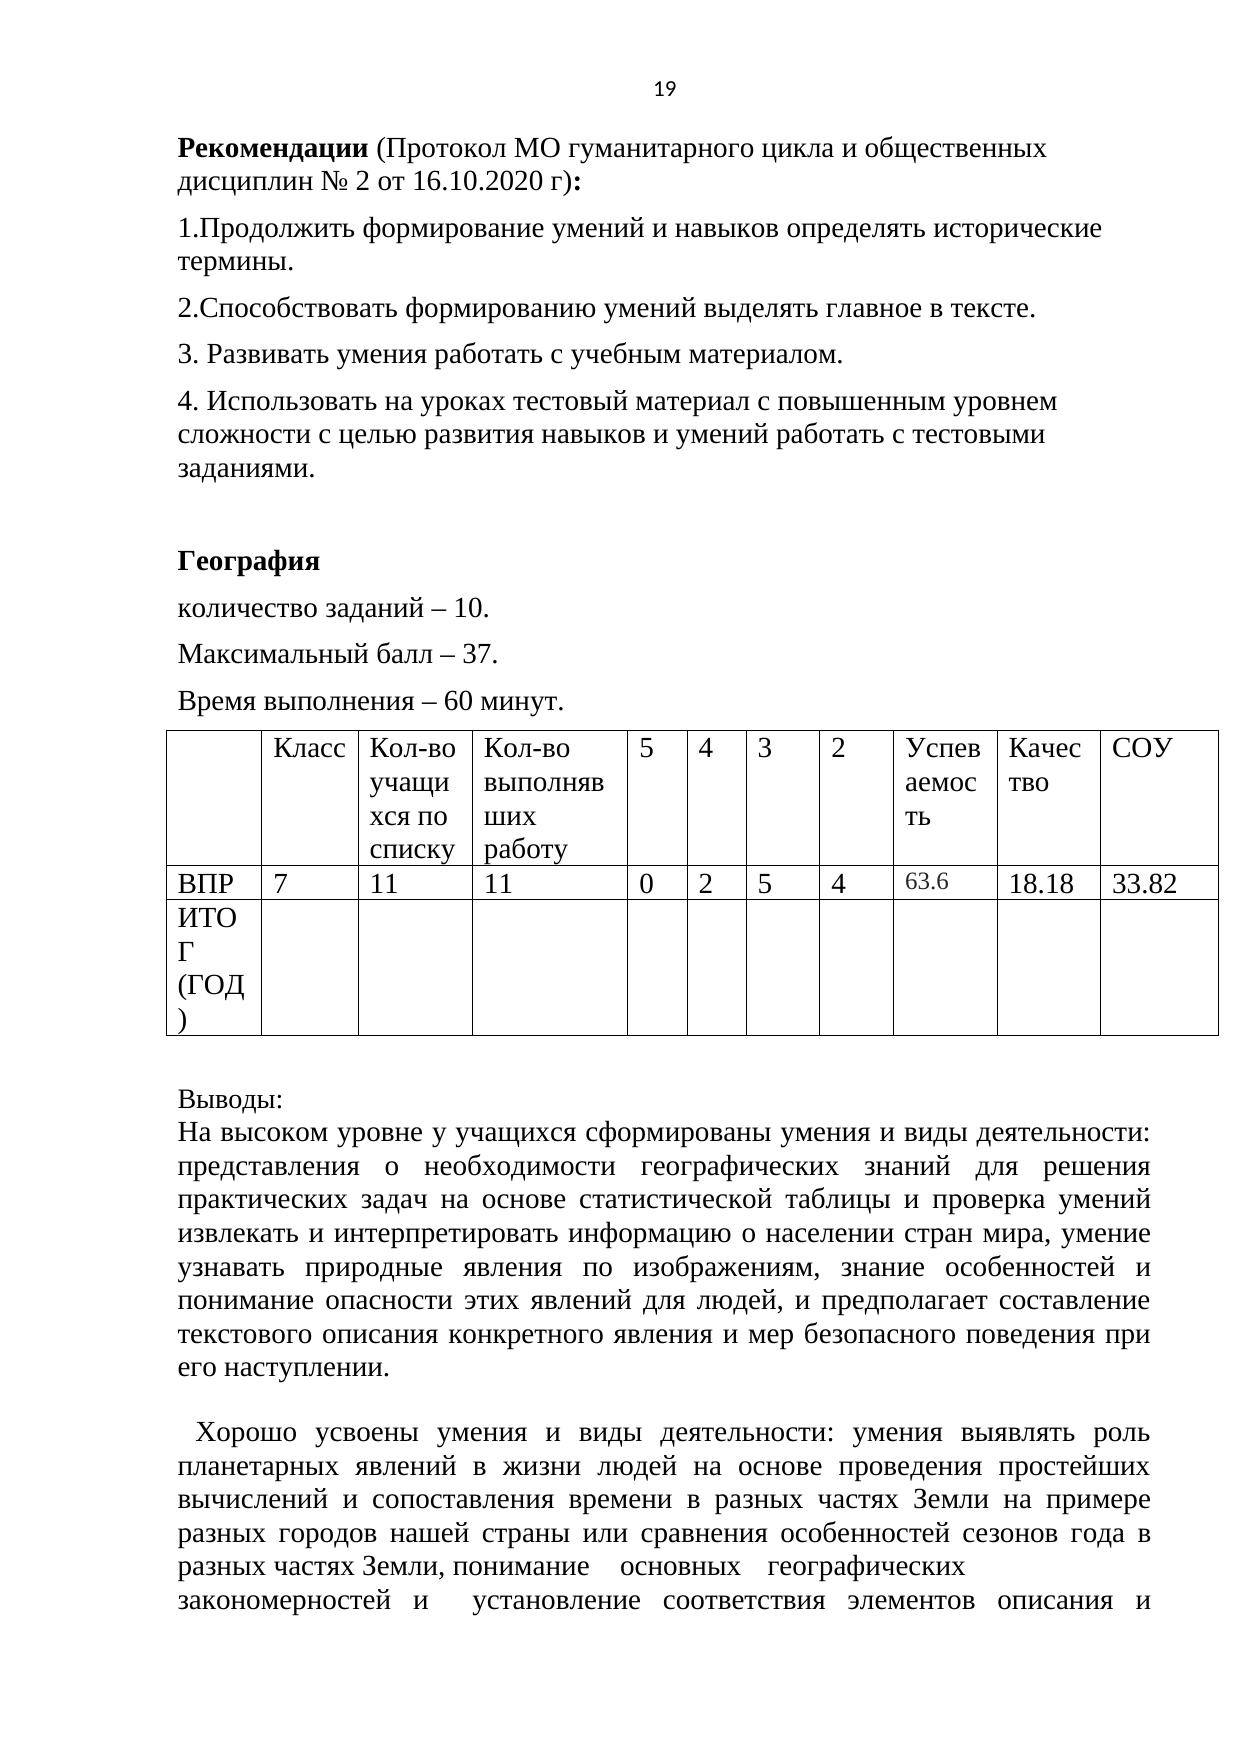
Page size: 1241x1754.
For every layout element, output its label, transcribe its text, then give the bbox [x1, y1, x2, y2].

table_header Кол-во выполнявших работу [473, 731, 627, 865]
text 1.Продолжить формирование умений и навыков определять исторические термины. [177, 210, 1152, 277]
table_cell 7 [262, 866, 358, 899]
table_cell [688, 900, 746, 1034]
table_cell [1101, 900, 1218, 1034]
table_cell 4 [820, 866, 893, 899]
table_cell [628, 900, 687, 1034]
table_cell 63.6 [894, 866, 997, 899]
table_cell ИТОГ (ГОД) [167, 900, 261, 1034]
text На высоком уровне у учащихся сформированы умения и виды деятельности: представления о необходимости географических знаний для решения практических задач на основе статистической таблицы и проверка умений извлекать и интерпретировать информацию о населении стран мира, умение узнавать природные явления по изображениям, знание особенностей и понимание опасности этих явлений для людей, и предполагает составление текстового описания конкретного явления и мер безопасного поведения при его наступлении. [177, 1114, 1152, 1383]
table_header 4 [688, 731, 746, 865]
table_cell 18.18 [998, 866, 1100, 899]
table_header СОУ [1101, 731, 1218, 865]
text 4. Использовать на уроках тестовый материал с повышенным уровнем сложности с целью развития навыков и умений работать с тестовыми заданиями. [177, 383, 1152, 484]
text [177, 1414, 1152, 1615]
table_cell 2 [688, 866, 746, 899]
table_cell 0 [628, 866, 687, 899]
table_cell 11 [473, 866, 627, 899]
text Максимальный балл – 37. [177, 636, 1152, 670]
table_cell [262, 900, 358, 1034]
table_cell [820, 900, 893, 1034]
table_cell [998, 900, 1100, 1034]
table_cell [747, 900, 819, 1034]
table_header 3 [747, 731, 819, 865]
text География [177, 543, 1152, 577]
text Время выполнения – 60 минут. [177, 683, 1152, 717]
text Рекомендации (Протокол МО гуманитарного цикла и общественных дисциплин № 2 от 16.10.2020 г): [177, 130, 1152, 197]
table_header 5 [628, 731, 687, 865]
table_header Успеваемость [894, 731, 997, 865]
table_header [167, 731, 261, 865]
text 2.Способствовать формированию умений выделять главное в тексте. [177, 290, 1152, 323]
table_cell 11 [359, 866, 472, 899]
table_cell [894, 900, 997, 1034]
table_cell ВПР [167, 866, 261, 899]
text 3. Развивать умения работать с учебным материалом. [177, 337, 1152, 370]
text количество заданий – 10. [177, 590, 1152, 623]
table_header Кол-во учащихся по списку [359, 731, 472, 865]
table_cell [473, 900, 627, 1034]
table_cell [359, 900, 472, 1034]
table_header 2 [820, 731, 893, 865]
table_cell 33.82 [1101, 866, 1218, 899]
table_cell 5 [747, 866, 819, 899]
table_header Класс [262, 731, 358, 865]
table_header Качество [998, 731, 1100, 865]
text Выводы: [177, 1082, 1152, 1114]
